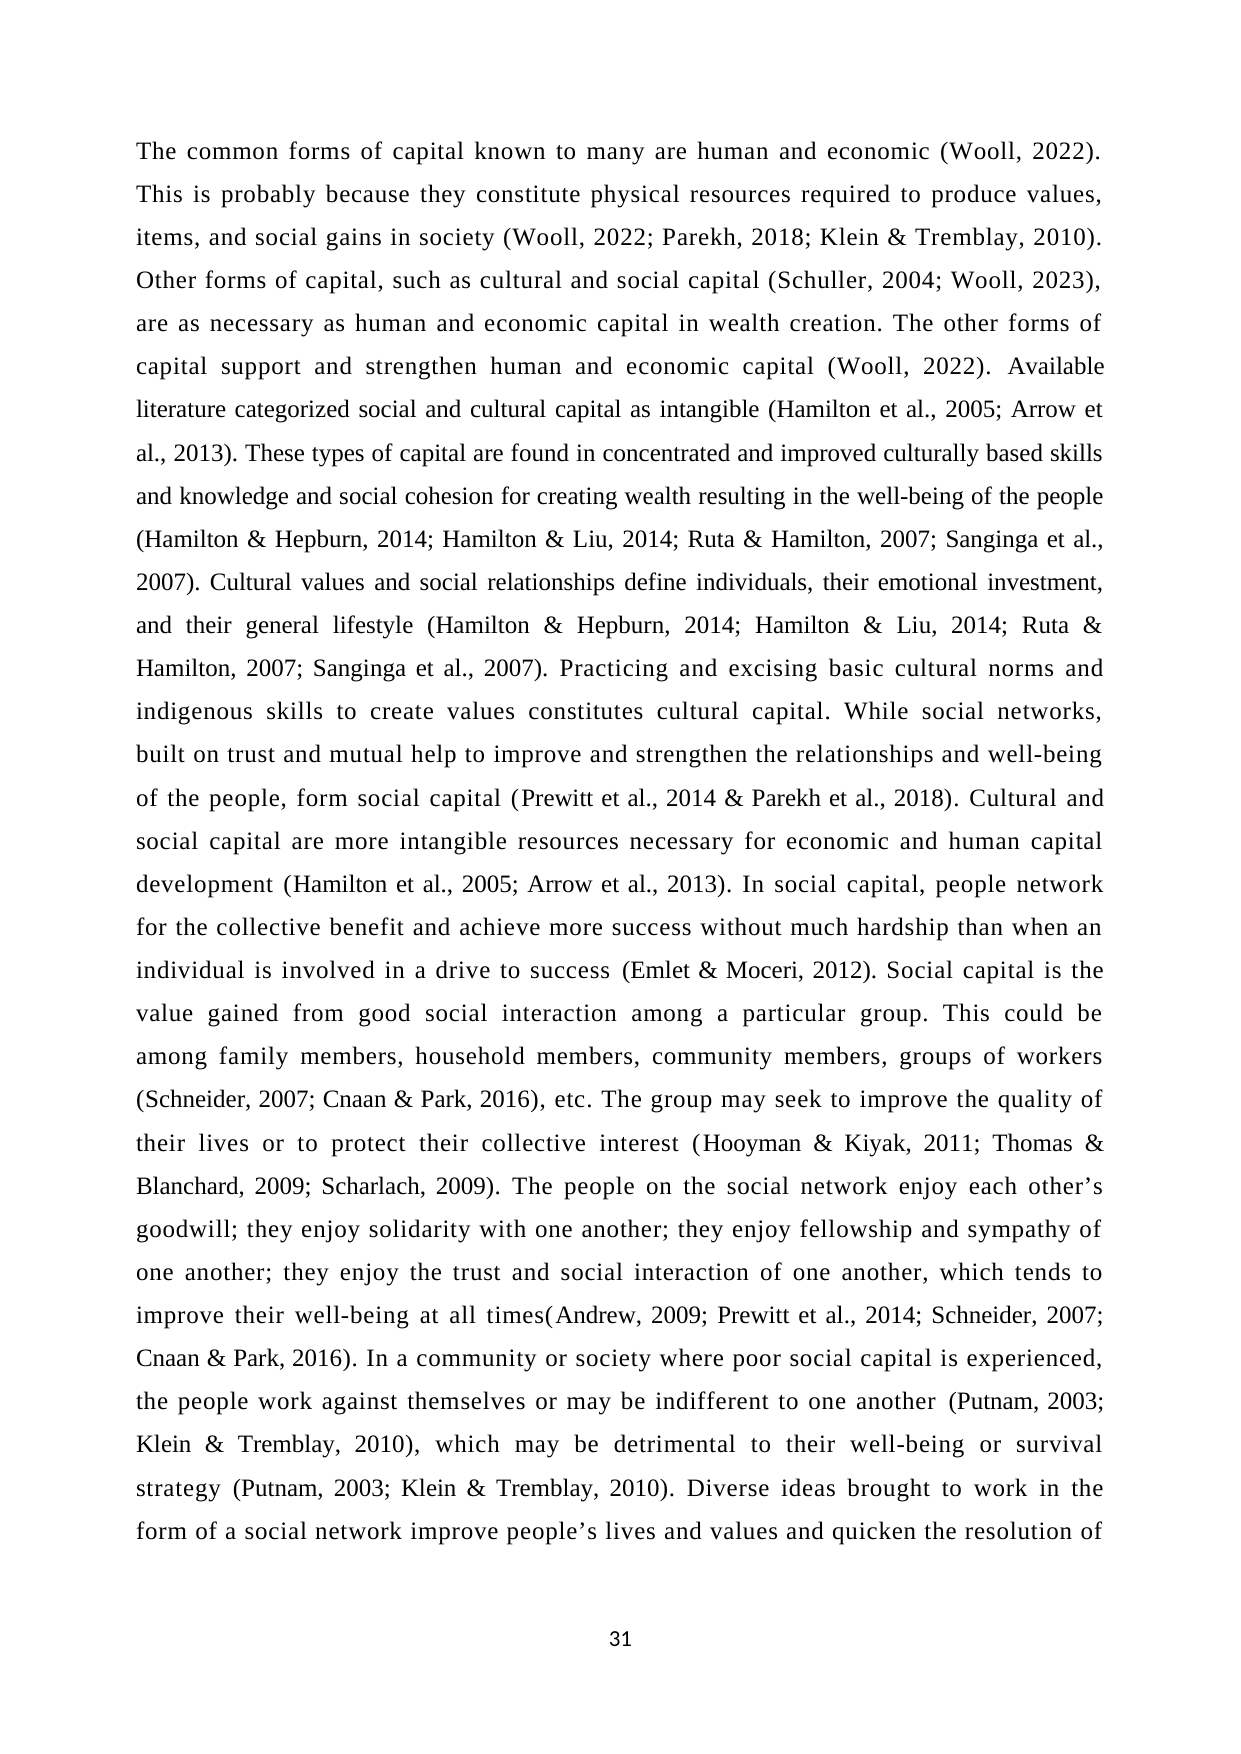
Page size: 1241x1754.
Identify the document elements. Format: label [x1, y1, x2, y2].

text [136, 136, 1104, 1544]
